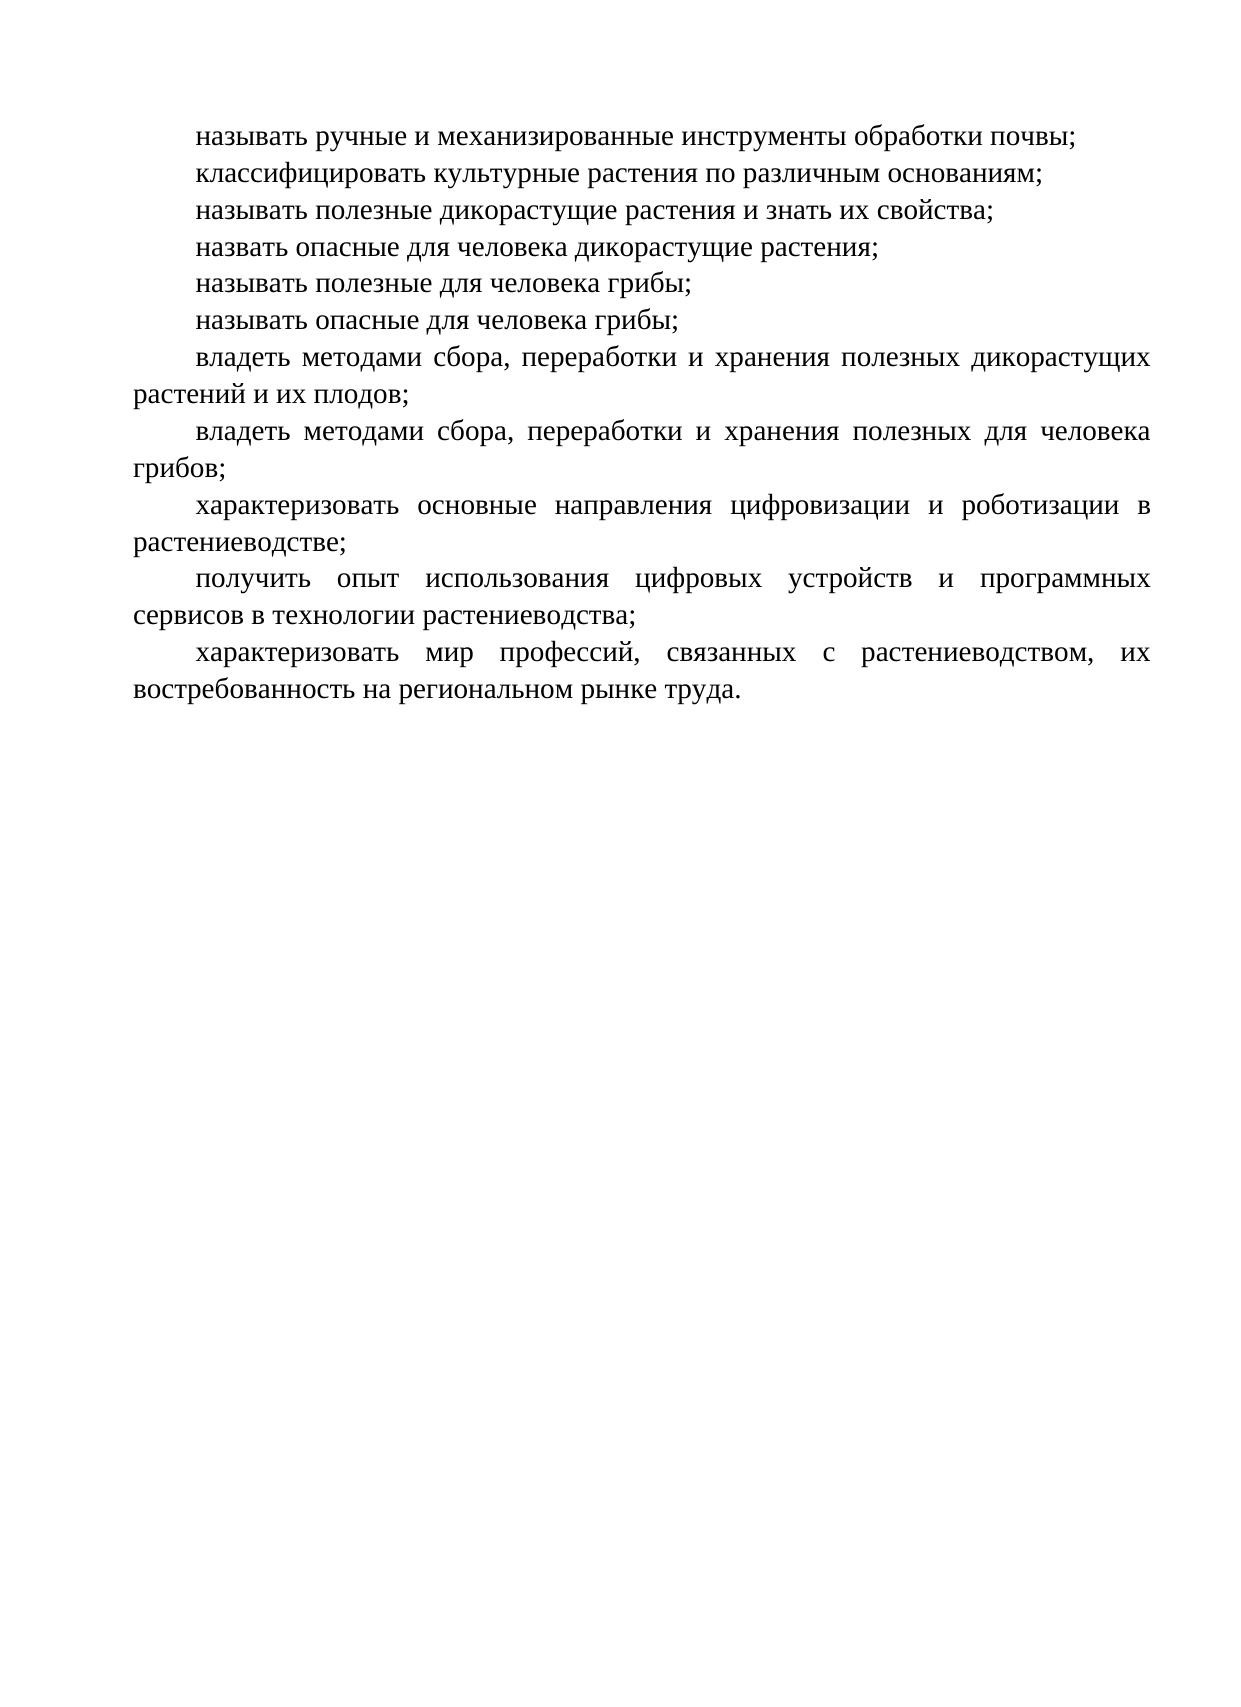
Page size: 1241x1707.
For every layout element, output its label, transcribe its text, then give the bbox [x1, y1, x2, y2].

text характеризовать основные направления цифровизации и роботизации в растениеводстве; [133, 487, 1152, 557]
text называть опасные для человека грибы; [133, 302, 1152, 336]
text назвать опасные для человека дикорастущие растения; [133, 229, 1152, 262]
text владеть методами сбора, переработки и хранения полезных для человека грибов; [133, 413, 1152, 483]
text называть ручные и механизированные инструменты обработки почвы; [133, 118, 1152, 152]
text владеть методами сбора, переработки и хранения полезных дикорастущих растений и их плодов; [133, 339, 1152, 410]
text характеризовать мир профессий, связанных с растениеводством, их востребованность на региональном рынке труда. [133, 634, 1152, 705]
text называть полезные дикорастущие растения и знать их свойства; [133, 192, 1152, 225]
text называть полезные для человека грибы; [133, 266, 1152, 299]
text получить опыт использования цифровых устройств и программных сервисов в технологии растениеводства; [133, 561, 1152, 631]
text классифицировать культурные растения по различным основаниям; [133, 155, 1152, 188]
